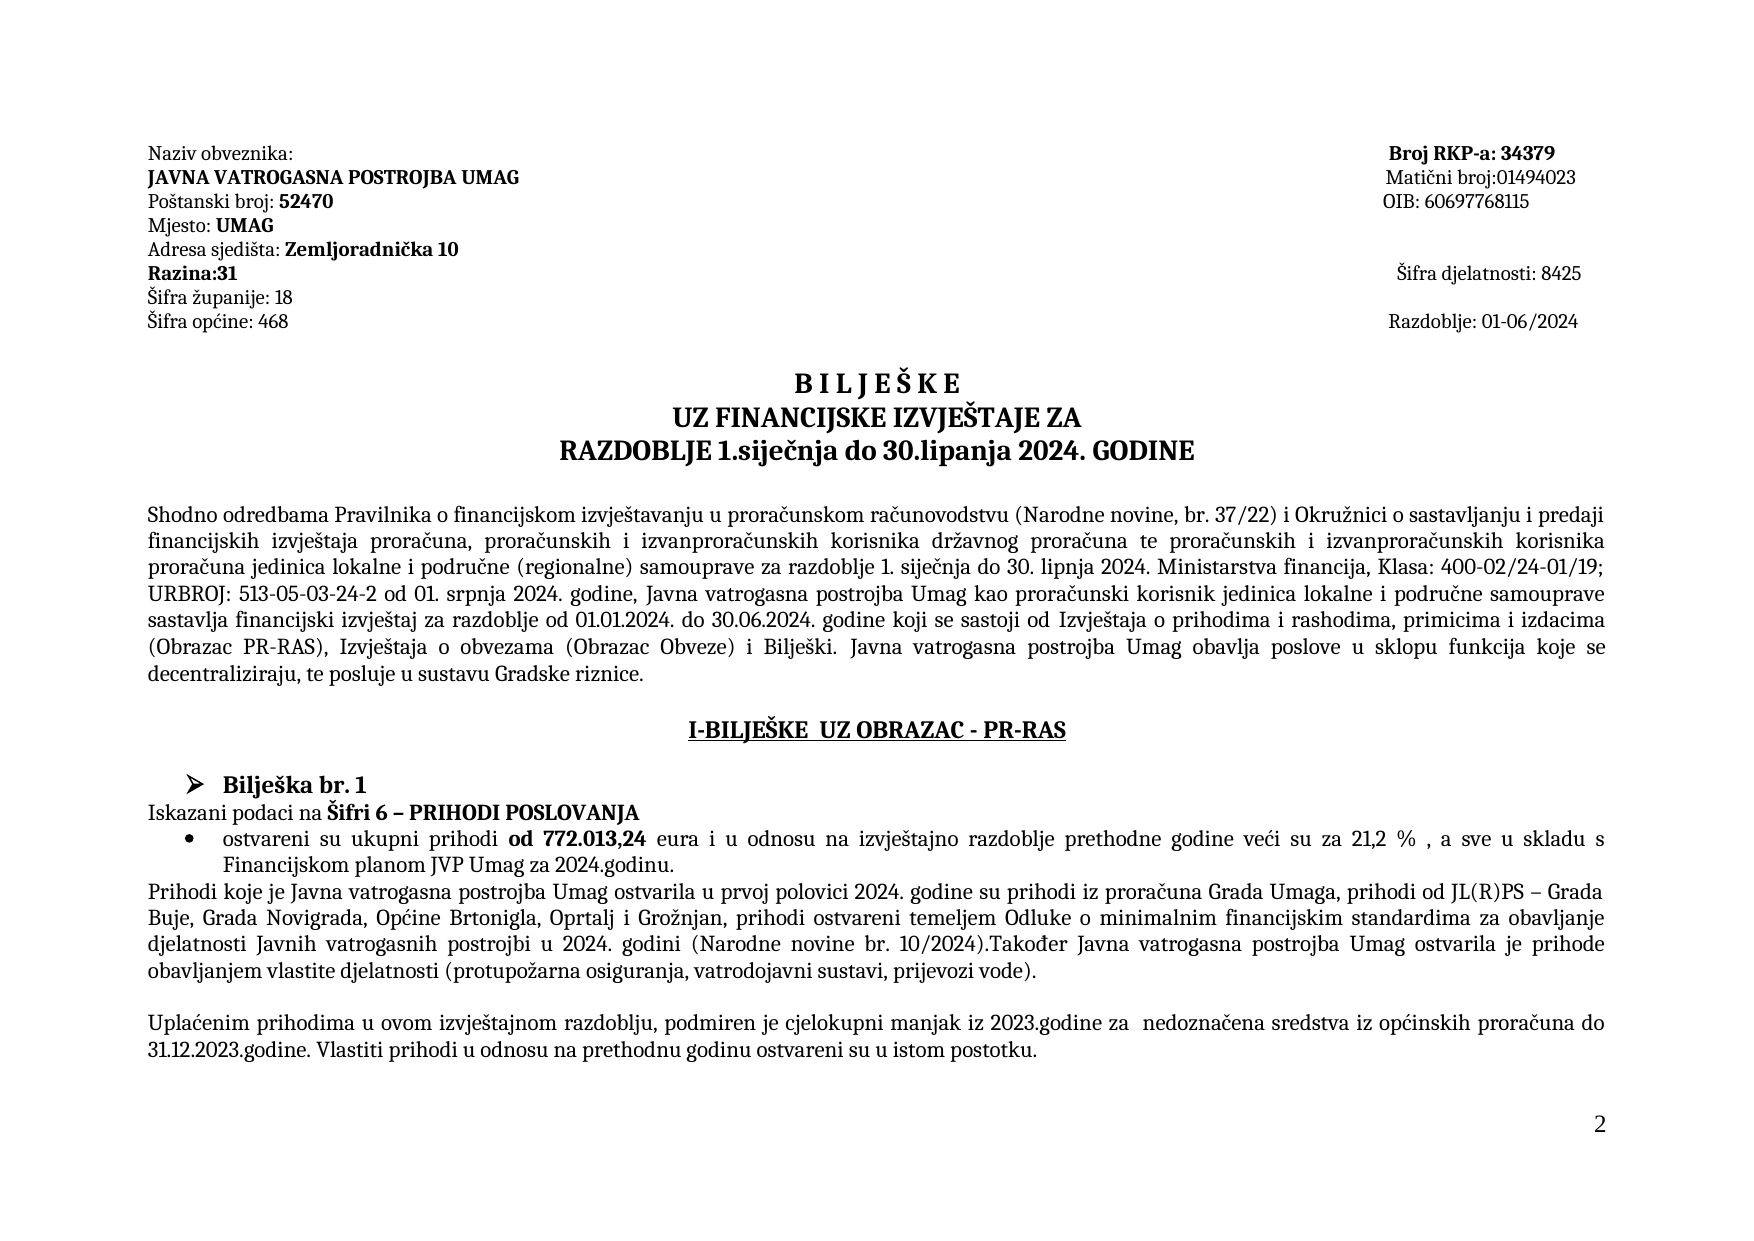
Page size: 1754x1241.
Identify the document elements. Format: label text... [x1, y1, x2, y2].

text Poštanski broj: 52470 OIB: 60697768115 [148, 190, 1606, 214]
text Prihodi koje je Javna vatrogasna postrojba Umag ostvarila u prvoj polovici 2024. godine su prihodi iz proračuna Grada Umaga, prihodi od JL(R)PS – Grada Buje, Grada Novigrada, Općine Brtonigla, Oprtalj i Grožnjan, prihodi ostvareni temeljem Odluke o minimalnim financijskim standardima za obavljanje djelatnosti Javnih vatrogasnih postrojbi u 2024. godini (Narodne novine br. 10/2024).Također Javna vatrogasna postrojba Umag ostvarila je prihode obavljanjem vlastite djelatnosti (protupožarna osiguranja, vatrodojavni sustavi, prijevozi vode). [148, 878, 1606, 984]
text B I L J E Š K E [148, 367, 1606, 401]
text Uplaćenim prihodima u ovom izvještajnom razdoblju, podmiren je cjelokupni manjak iz 2023.godine za nedoznačena sredstva iz općinskih proračuna do 31.12.2023.godine. Vlastiti prihodi u odnosu na prethodnu godinu ostvareni su u istom postotku. [148, 1010, 1606, 1063]
text Naziv obveznika: Broj RKP-a: 34379 [148, 142, 1606, 166]
text Iskazani podaci na Šifri 6 – PRIHODI POSLOVANJA [148, 799, 1606, 826]
text UZ FINANCIJSKE IZVJEŠTAJE ZA [148, 401, 1606, 434]
text Razina:31 Šifra djelatnosti: 8425 [148, 262, 1606, 286]
text Šifra županije: 18 [148, 286, 1606, 310]
list ostvareni su ukupni prihodi od 772.013,24 eura i u odnosu na izvještajno razdoblje prethodne godine veći su za 21,2 % , a sve u skladu s Financijskom planom JVP Umag za 2024.godinu. [185, 826, 1606, 878]
text Shodno odredbama Pravilnika o financijskom izvještavanju u proračunskom računovodstvu (Narodne novine, br. 37/22) i Okružnici o sastavljanju i predaji financijskih izvještaja proračuna, proračunskih i izvanproračunskih korisnika državnog proračuna te proračunskih i izvanproračunskih korisnika proračuna jedinica lokalne i područne (regionalne) samouprave za razdoblje 1. siječnja do 30. lipnja 2024. Ministarstva financija, Klasa: 400-02/24-01/19; URBROJ: 513-05-03-24-2 od 01. srpnja 2024. godine, Javna vatrogasna postrojba Umag kao proračunski korisnik jedinica lokalne i područne samouprave sastavlja financijski izvještaj za razdoblje od 01.01.2024. do 30.06.2024. godine koji se sastoji od Izvještaja o prihodima i rashodima, primicima i izdacima (Obrazac PR-RAS), Izvještaja o obvezama (Obrazac Obveze) i Bilješki. Javna vatrogasna postrojba Umag obavlja poslove u sklopu funkcija koje se decentraliziraju, te posluje u sustavu Gradske riznice. [148, 501, 1606, 687]
text Adresa sjedišta: Zemljoradnička 10 [148, 238, 1606, 262]
text Mjesto: UMAG [148, 214, 1606, 238]
text Šifra općine: 468 Razdoblje: 01-06/2024 [148, 310, 1606, 334]
text JAVNA VATROGASNA POSTROJBA UMAG Matični broj:01494023 [148, 166, 1606, 190]
list Bilješka br. 1 [185, 771, 1606, 799]
text RAZDOBLJE 1.siječnja do 30.lipanja 2024. GODINE [148, 434, 1606, 468]
text I-BILJEŠKE UZ OBRAZAC - PR-RAS [148, 716, 1606, 744]
